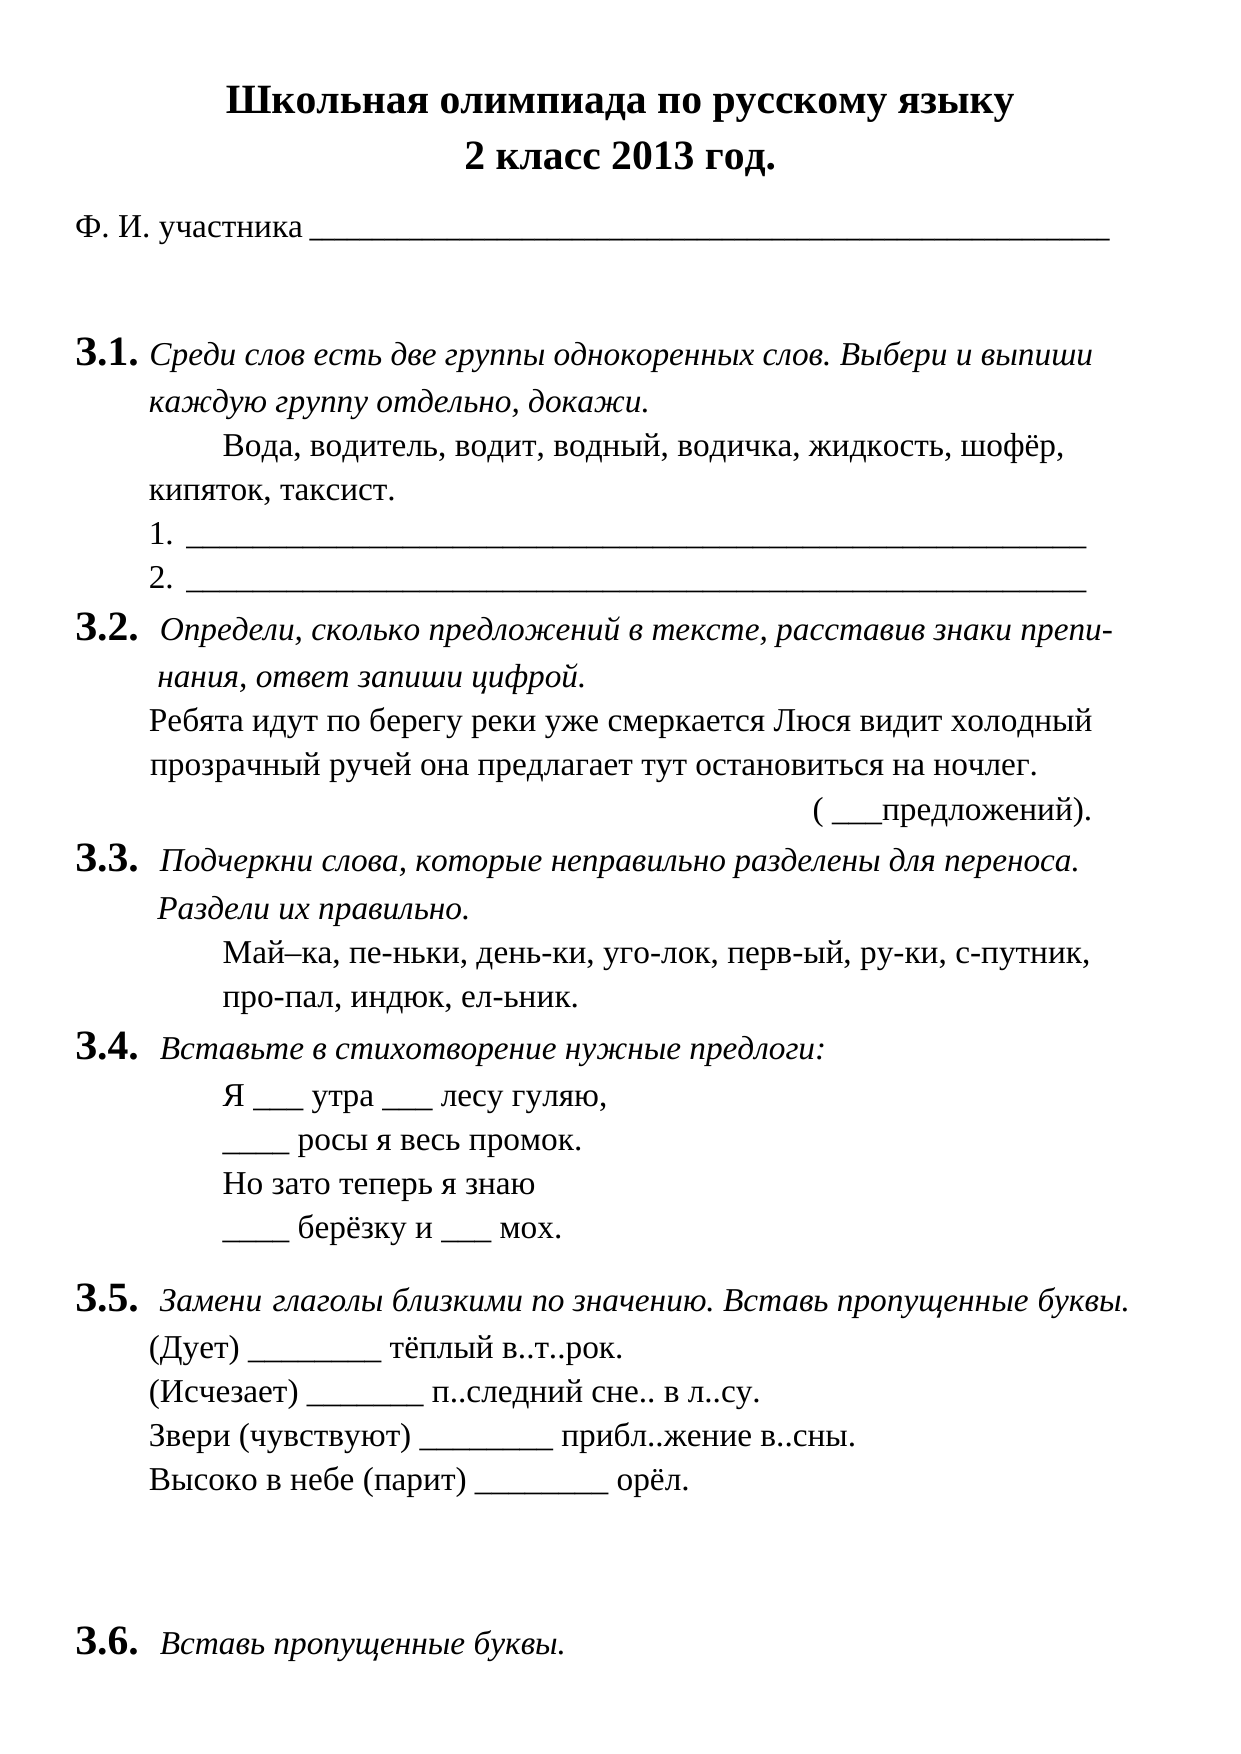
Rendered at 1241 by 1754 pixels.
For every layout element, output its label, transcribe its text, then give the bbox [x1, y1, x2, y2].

text З.5. Замени глаголы близкими по значению. Вставь пропущенные буквы. [75, 1272, 1165, 1320]
text З.4. Вставьте в стихотворение нужные предлоги: [75, 1020, 1165, 1068]
text З.1. Среди слов есть две группы однокоренных слов. Выбери и выпиши [75, 326, 1165, 374]
text каждую группу отдельно, докажи. [75, 381, 1165, 419]
text З.6. Вставь пропущенные буквы. [75, 1615, 1165, 1663]
text Звери (чувствуют) ________ прибл..жение в..сны. [75, 1416, 1165, 1454]
text З.2. Определи, сколько предложений в тексте, расставив знаки препи- [75, 601, 1165, 649]
list ______________________________________________________ [148, 513, 1165, 552]
text Но зато теперь я знаю [75, 1163, 1165, 1202]
text З.3. Подчеркни слова, которые неправильно разделены для переноса. [75, 833, 1165, 881]
text Май–ка, пе-ньки, день-ки, уго-лок, перв-ый, ру-ки, с-путник, [75, 932, 1165, 970]
text прозрачный ручей она предлагает тут остановиться на ночлег. [75, 745, 1165, 783]
text Раздели их правильно. [75, 888, 1165, 926]
text Я ___ утра ___ лесу гуляю, [75, 1075, 1165, 1113]
text ____ берёзку и ___ мох. [75, 1207, 1165, 1246]
text нания, ответ запиши цифрой. [75, 657, 1165, 695]
text 2 класс 2013 год. [75, 130, 1165, 178]
list ______________________________________________________ [148, 557, 1165, 596]
text Ребята идут по берегу реки уже смеркается Люся видит холодный [75, 701, 1165, 739]
text Школьная олимпиада по русскому языку [75, 75, 1165, 123]
text кипяток, таксист. [75, 469, 1165, 508]
text Вода, водитель, водит, водный, водичка, жидкость, шофёр, [75, 425, 1165, 463]
text (Исчезает) _______ п..следний сне.. в л..су. [75, 1371, 1165, 1410]
text Высоко в небе (парит) ________ орёл. [75, 1459, 1165, 1498]
text ( ___предложений). [75, 789, 1165, 827]
text ____ росы я весь промок. [75, 1119, 1165, 1158]
text Ф. И. участника ________________________________________________________________ [75, 206, 1165, 244]
text (Дует) ________ тёплый в..т..рок. [75, 1327, 1165, 1366]
text про-пал, индюк, ел-ьник. [75, 976, 1165, 1014]
